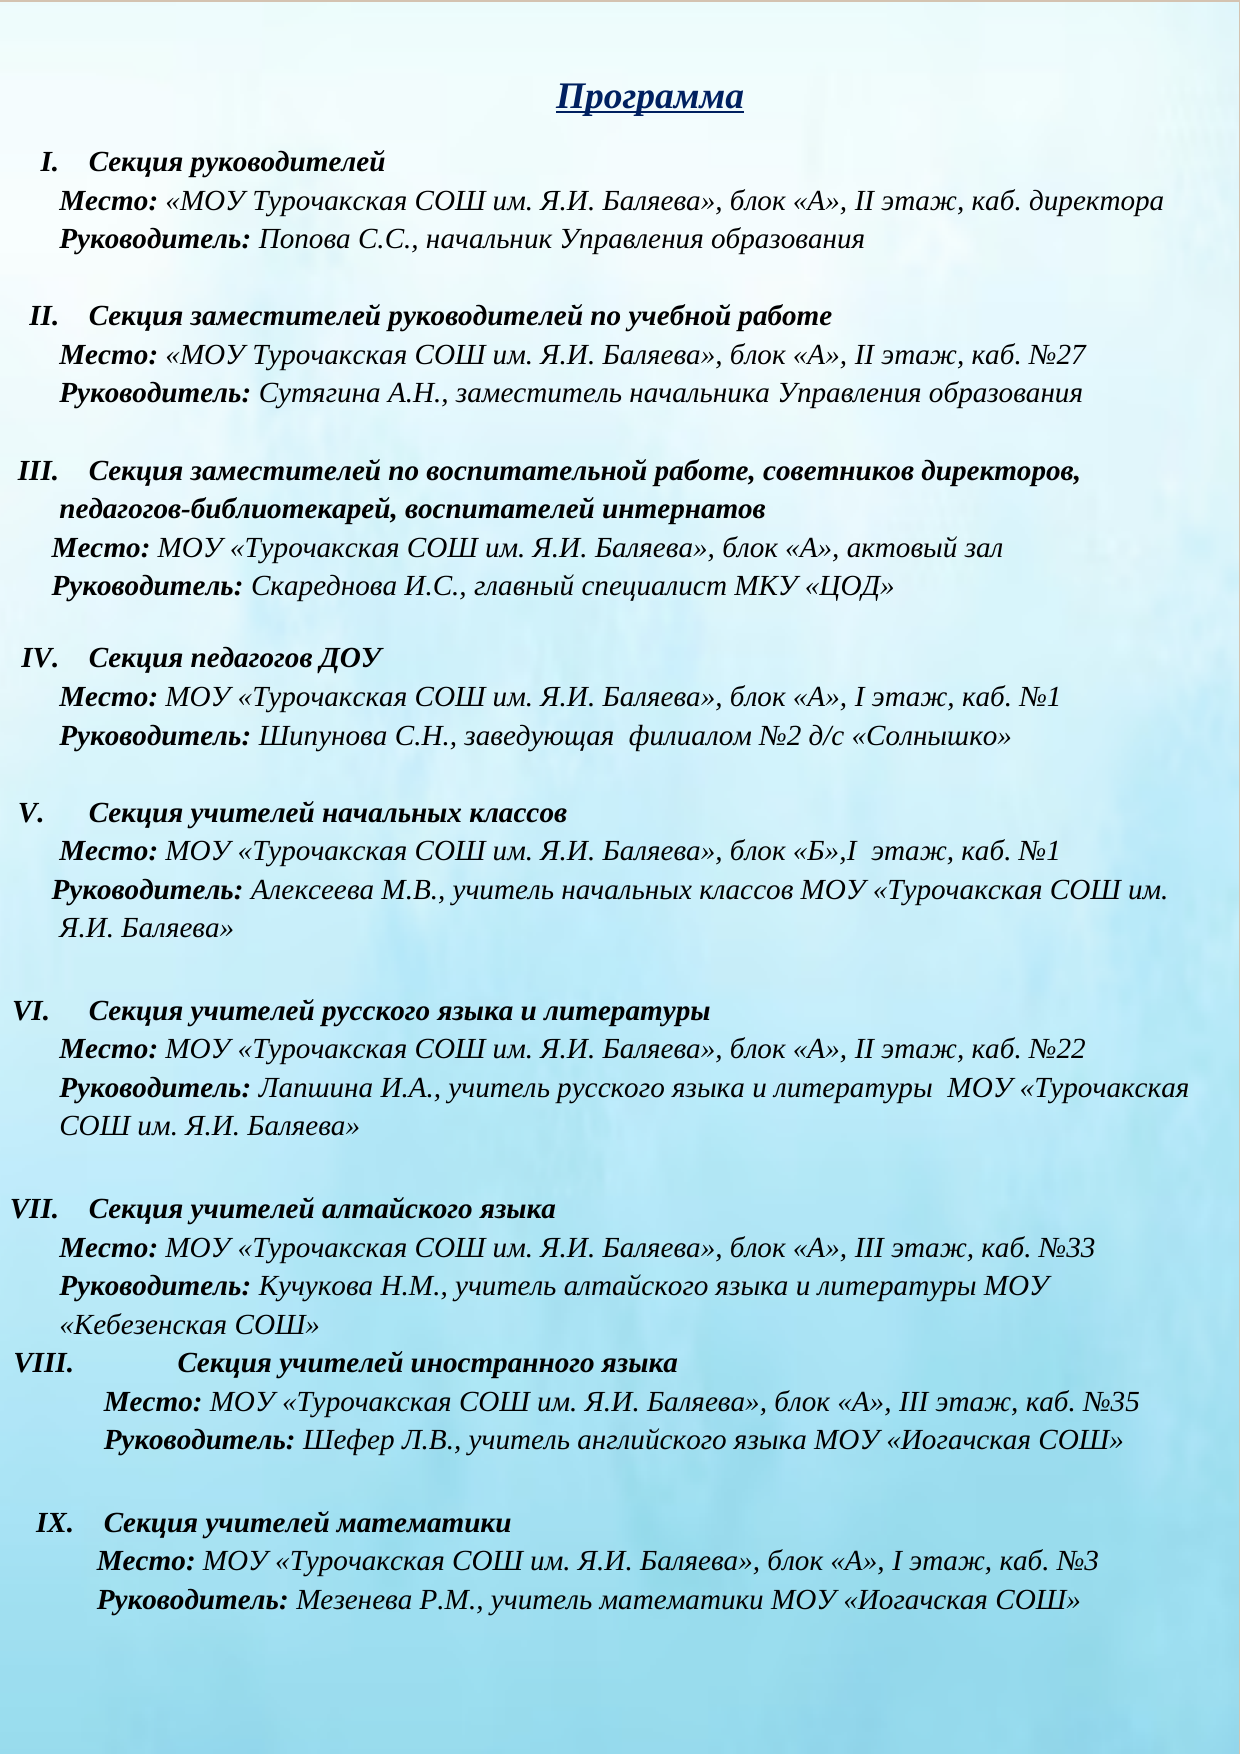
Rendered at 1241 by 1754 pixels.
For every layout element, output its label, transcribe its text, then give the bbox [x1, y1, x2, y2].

list Место: МОУ «Турочакская СОШ им. Я.И. Баляева», блок «А», I этаж, каб. №3 [97, 1543, 1196, 1577]
list Место: МОУ «Турочакская СОШ им. Я.И. Баляева», блок «Б»,I этаж, каб. №1 [59, 833, 1196, 867]
list Секция учителей начальных классов [44, 795, 1196, 828]
text Программа [103, 74, 1196, 117]
list Место: «МОУ Турочакская СОШ им. Я.И. Баляева», блок «А», II этаж, каб. директора [59, 183, 1196, 216]
list Секция учителей иностранного языка [74, 1345, 1196, 1379]
list Место: МОУ «Турочакская СОШ им. Я.И. Баляева», блок «А», актовый зал [29, 530, 1196, 563]
list Руководитель: Шефер Л.В., учитель английского языка МОУ «Иогачская СОШ» [103, 1422, 1196, 1456]
list Секция учителей русского языка и литературы [44, 993, 1196, 1026]
list Место: МОУ «Турочакская СОШ им. Я.И. Баляева», блок «А», III этаж, каб. №35 [103, 1384, 1196, 1417]
picture [0, 2, 1239, 1754]
list Место: МОУ «Турочакская СОШ им. Я.И. Баляева», блок «А», I этаж, каб. №1 [59, 679, 1196, 713]
list Секция заместителей по воспитательной работе, советников директоров, педагогов-библиотекарей, воспитателей интернатов [59, 453, 1196, 525]
list Руководитель: Шипунова С.Н., заведующая филиалом №2 д/с «Солнышко» [59, 718, 1196, 751]
list Место: МОУ «Турочакская СОШ им. Я.И. Баляева», блок «А», III этаж, каб. №33 [59, 1230, 1196, 1263]
list Руководитель: Лапшина И.А., учитель русского языка и литературы МОУ «Турочакская СОШ им. Я.И. Баляева» [59, 1070, 1196, 1142]
list Место: «МОУ Турочакская СОШ им. Я.И. Баляева», блок «А», II этаж, каб. №27 [59, 337, 1196, 371]
list Руководитель: Попова С.С., начальник Управления образования [59, 221, 1196, 255]
list Секция учителей алтайского языка [44, 1191, 1196, 1225]
list Секция руководителей [59, 144, 1196, 178]
list Секция заместителей руководителей по учебной работе [59, 298, 1196, 332]
list Место: МОУ «Турочакская СОШ им. Я.И. Баляева», блок «А», II этаж, каб. №22 [59, 1031, 1196, 1065]
list Руководитель: Сутягина А.Н., заместитель начальника Управления образования [59, 376, 1196, 409]
list Руководитель: Скареднова И.С., главный специалист МКУ «ЦОД» [29, 568, 1196, 602]
list Руководитель: Кучукова Н.М., учитель алтайского языка и литературы МОУ «Кебезенская СОШ» [59, 1268, 1196, 1340]
list Руководитель: Алексеева М.В., учитель начальных классов МОУ «Турочакская СОШ им. Я.И. Баляева» [29, 872, 1196, 944]
list Секция учителей математики [74, 1505, 1196, 1538]
list Секция педагогов ДОУ [59, 641, 1196, 674]
list Руководитель: Мезенева Р.М., учитель математики МОУ «Иогачская СОШ» [97, 1582, 1196, 1616]
